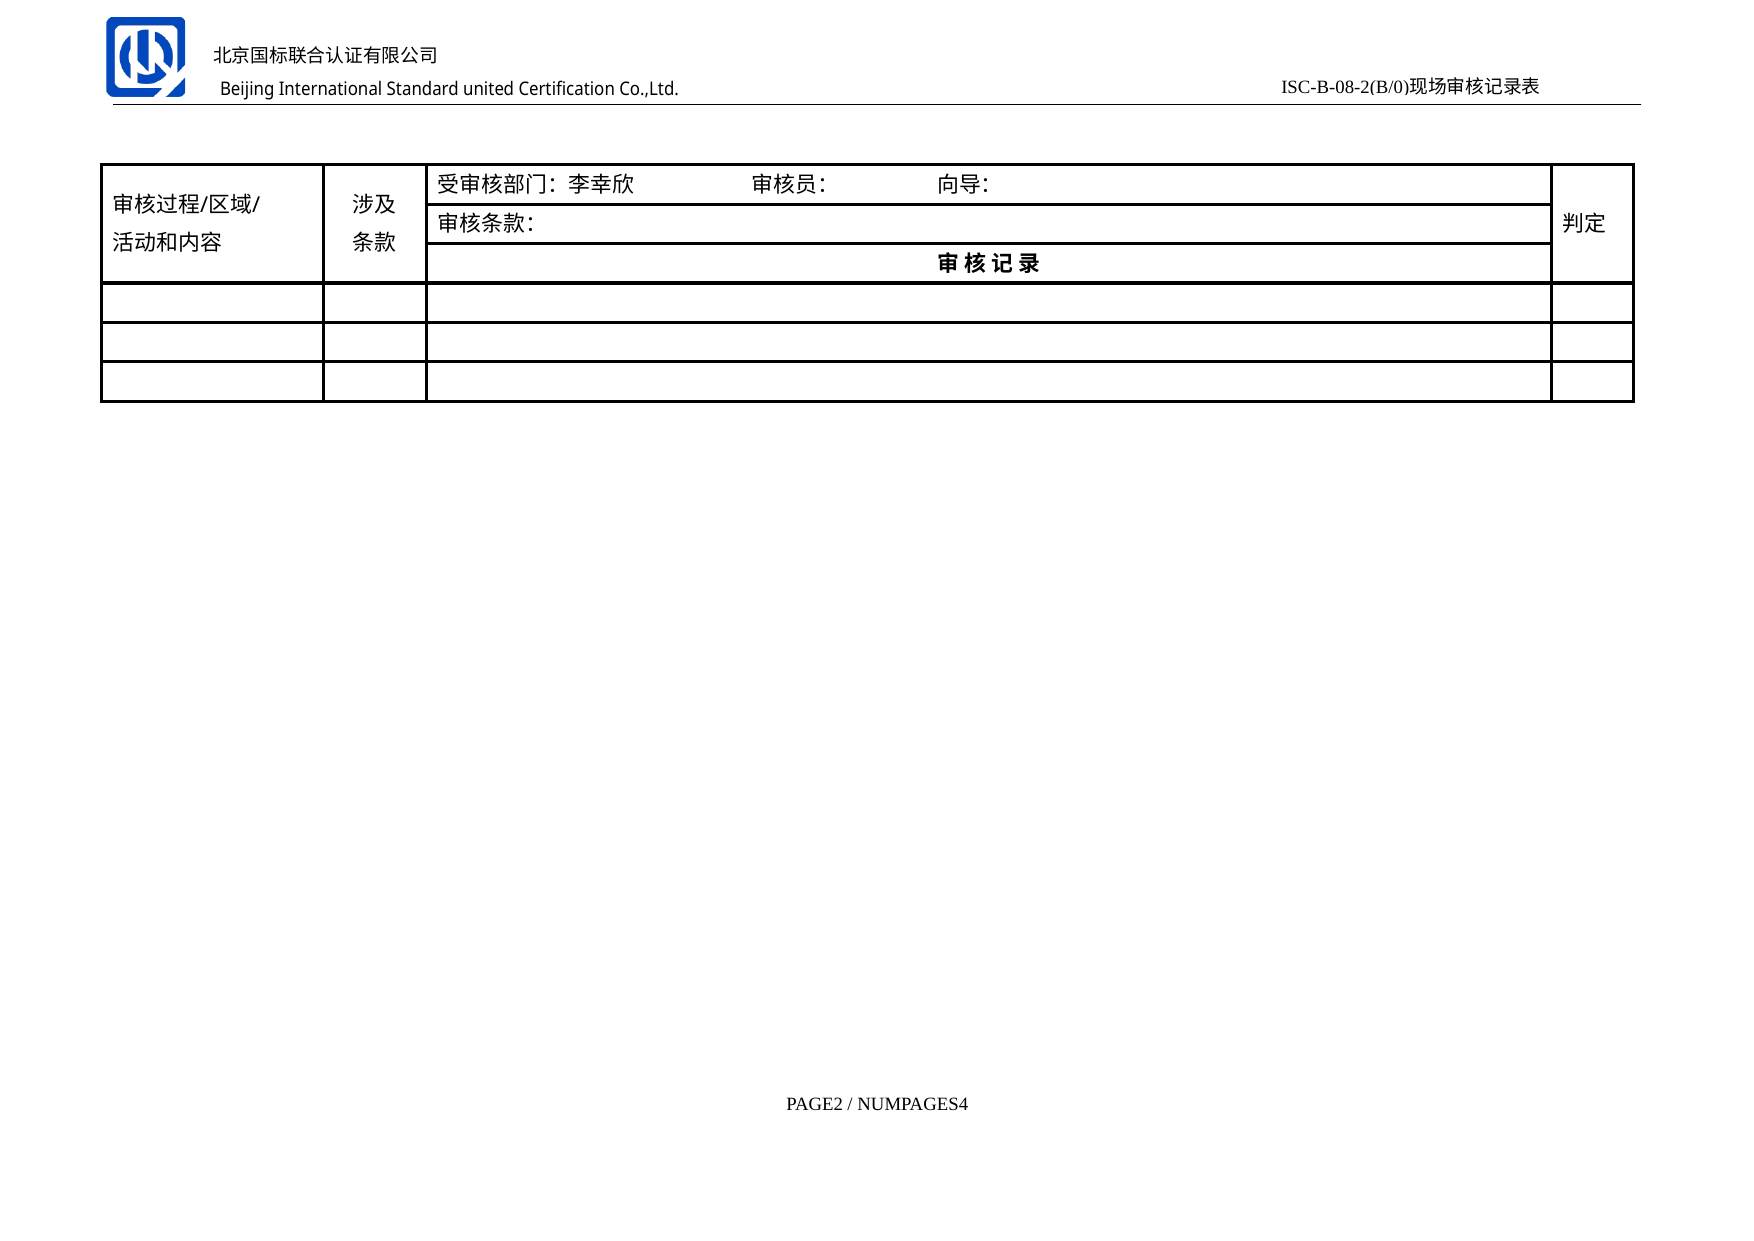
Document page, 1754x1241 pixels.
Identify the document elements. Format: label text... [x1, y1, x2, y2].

table_cell [428, 324, 1550, 360]
table_cell [325, 363, 425, 399]
table_header 涉及 条款 [325, 166, 425, 281]
table_cell [1553, 363, 1632, 399]
table_cell [325, 285, 425, 321]
table_cell [103, 363, 322, 399]
table_cell [1553, 285, 1632, 321]
table_cell [428, 285, 1550, 321]
table_cell [428, 363, 1550, 399]
table_header 审核过程/区域/ 活动和内容 [103, 166, 322, 281]
table_cell [325, 324, 425, 360]
table_header 受审核部门：李幸欣 审核员： 向导： [428, 166, 1550, 203]
table_cell [103, 324, 322, 360]
picture [106, 17, 186, 97]
table_cell 审 核 记 录 [428, 245, 1550, 281]
table_cell [103, 285, 322, 321]
table_cell 审核条款： [428, 206, 1550, 242]
table_cell [1553, 324, 1632, 360]
table_header 判定 [1553, 166, 1632, 281]
